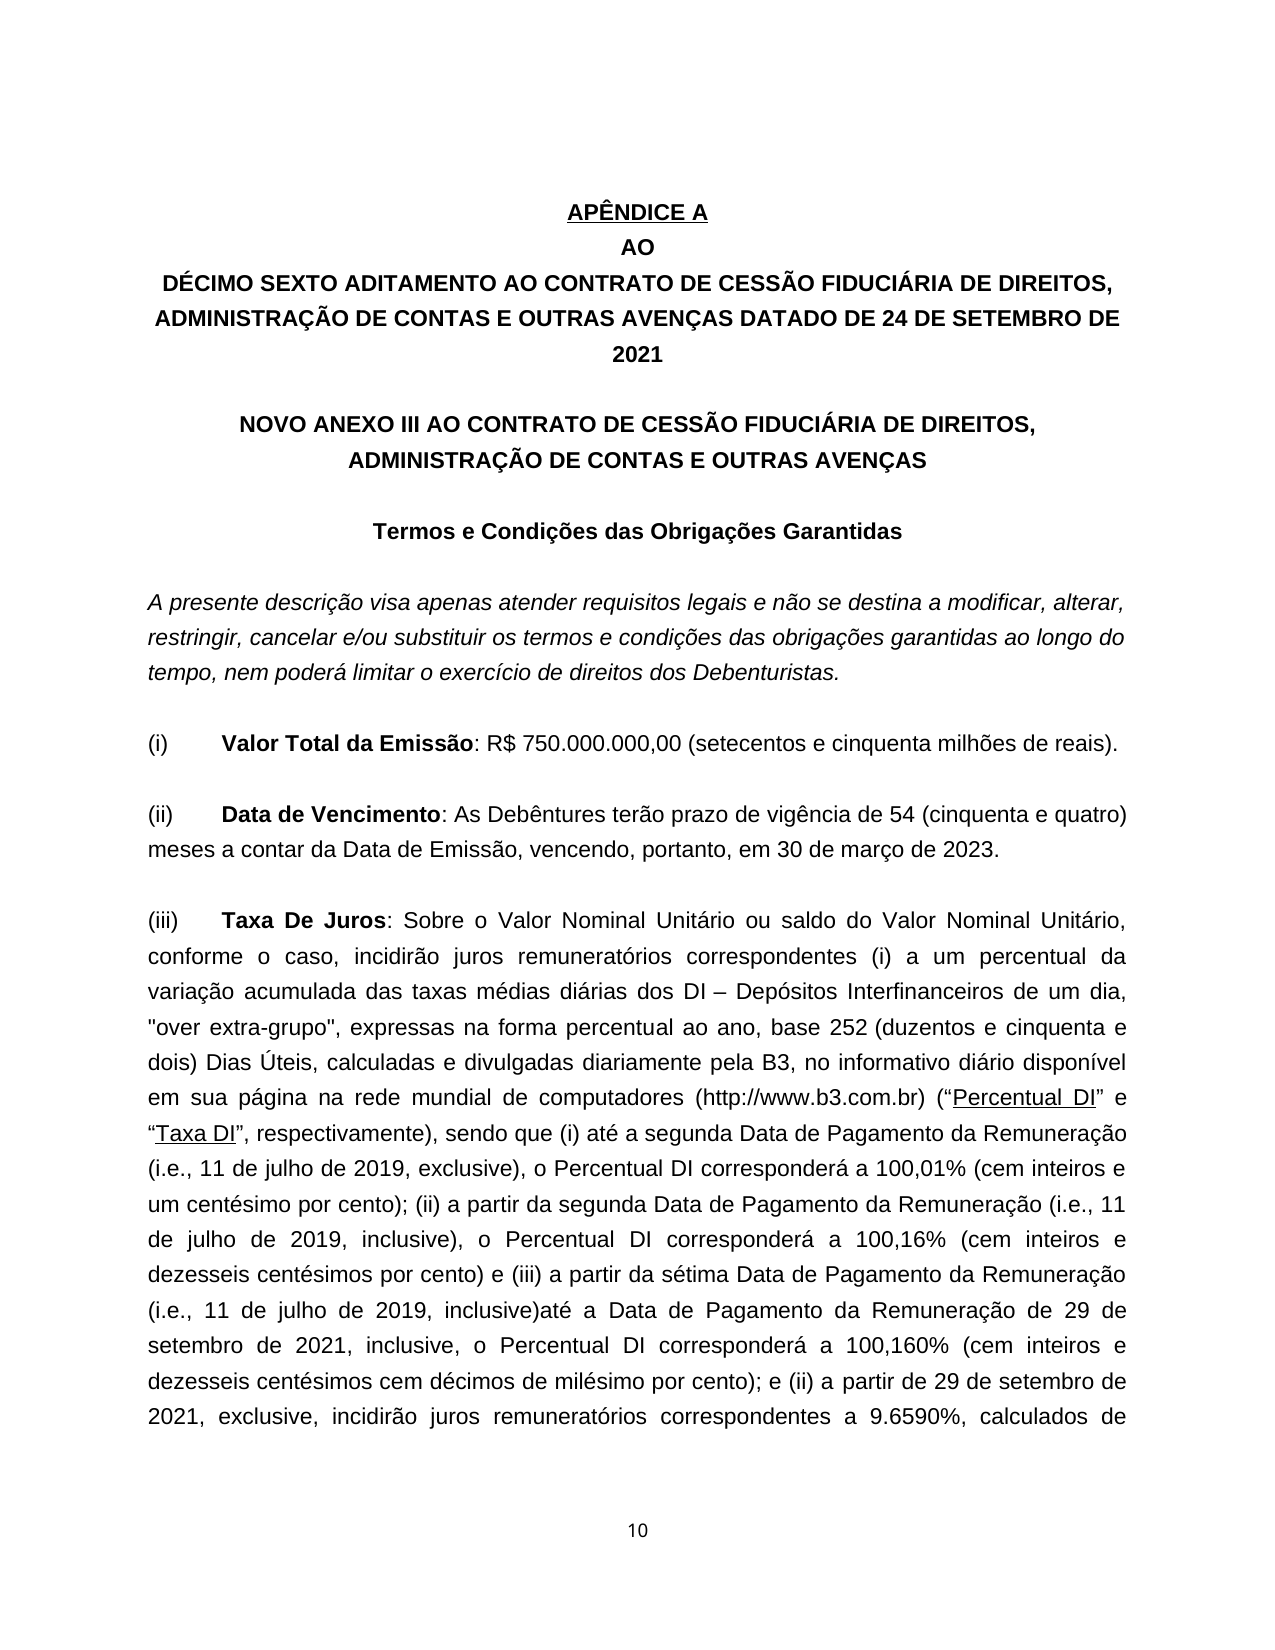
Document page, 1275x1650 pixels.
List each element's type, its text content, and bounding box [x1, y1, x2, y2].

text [148, 900, 1127, 1432]
text (ii) Data de Vencimento: As Debêntures terão prazo de vigência de 54 (cinquenta e quatro) meses a contar da Data de Emissão, vencendo, portanto, em 30 de março de 2023. [148, 794, 1127, 865]
text A presente descrição visa apenas atender requisitos legais e não se destina a modificar, alterar, restringir, cancelar e/ou substituir os termos e condições das obrigações garantidas ao longo do tempo, nem poderá limitar o exercício de direitos dos Debenturistas. [148, 582, 1127, 688]
text NOVO ANEXO III AO CONTRATO DE CESSÃO FIDUCIÁRIA DE DIREITOS, ADMINISTRAÇÃO DE CONTAS E OUTRAS AVENÇAS [148, 404, 1127, 475]
text DÉCIMO SEXTO ADITAMENTO AO CONTRATO DE CESSÃO FIDUCIÁRIA DE DIREITOS, ADMINISTRAÇÃO DE CONTAS E OUTRAS AVENÇAS DATADO DE 24 DE SETEMBRO DE 2021 [148, 263, 1127, 369]
text (i) Valor Total da Emissão: R$ 750.000.000,00 (setecentos e cinquenta milhões de reais). [148, 723, 1127, 759]
text APÊNDICE A [148, 192, 1127, 227]
text AO [148, 227, 1127, 263]
text Termos e Condições das Obrigações Garantidas [148, 511, 1127, 546]
